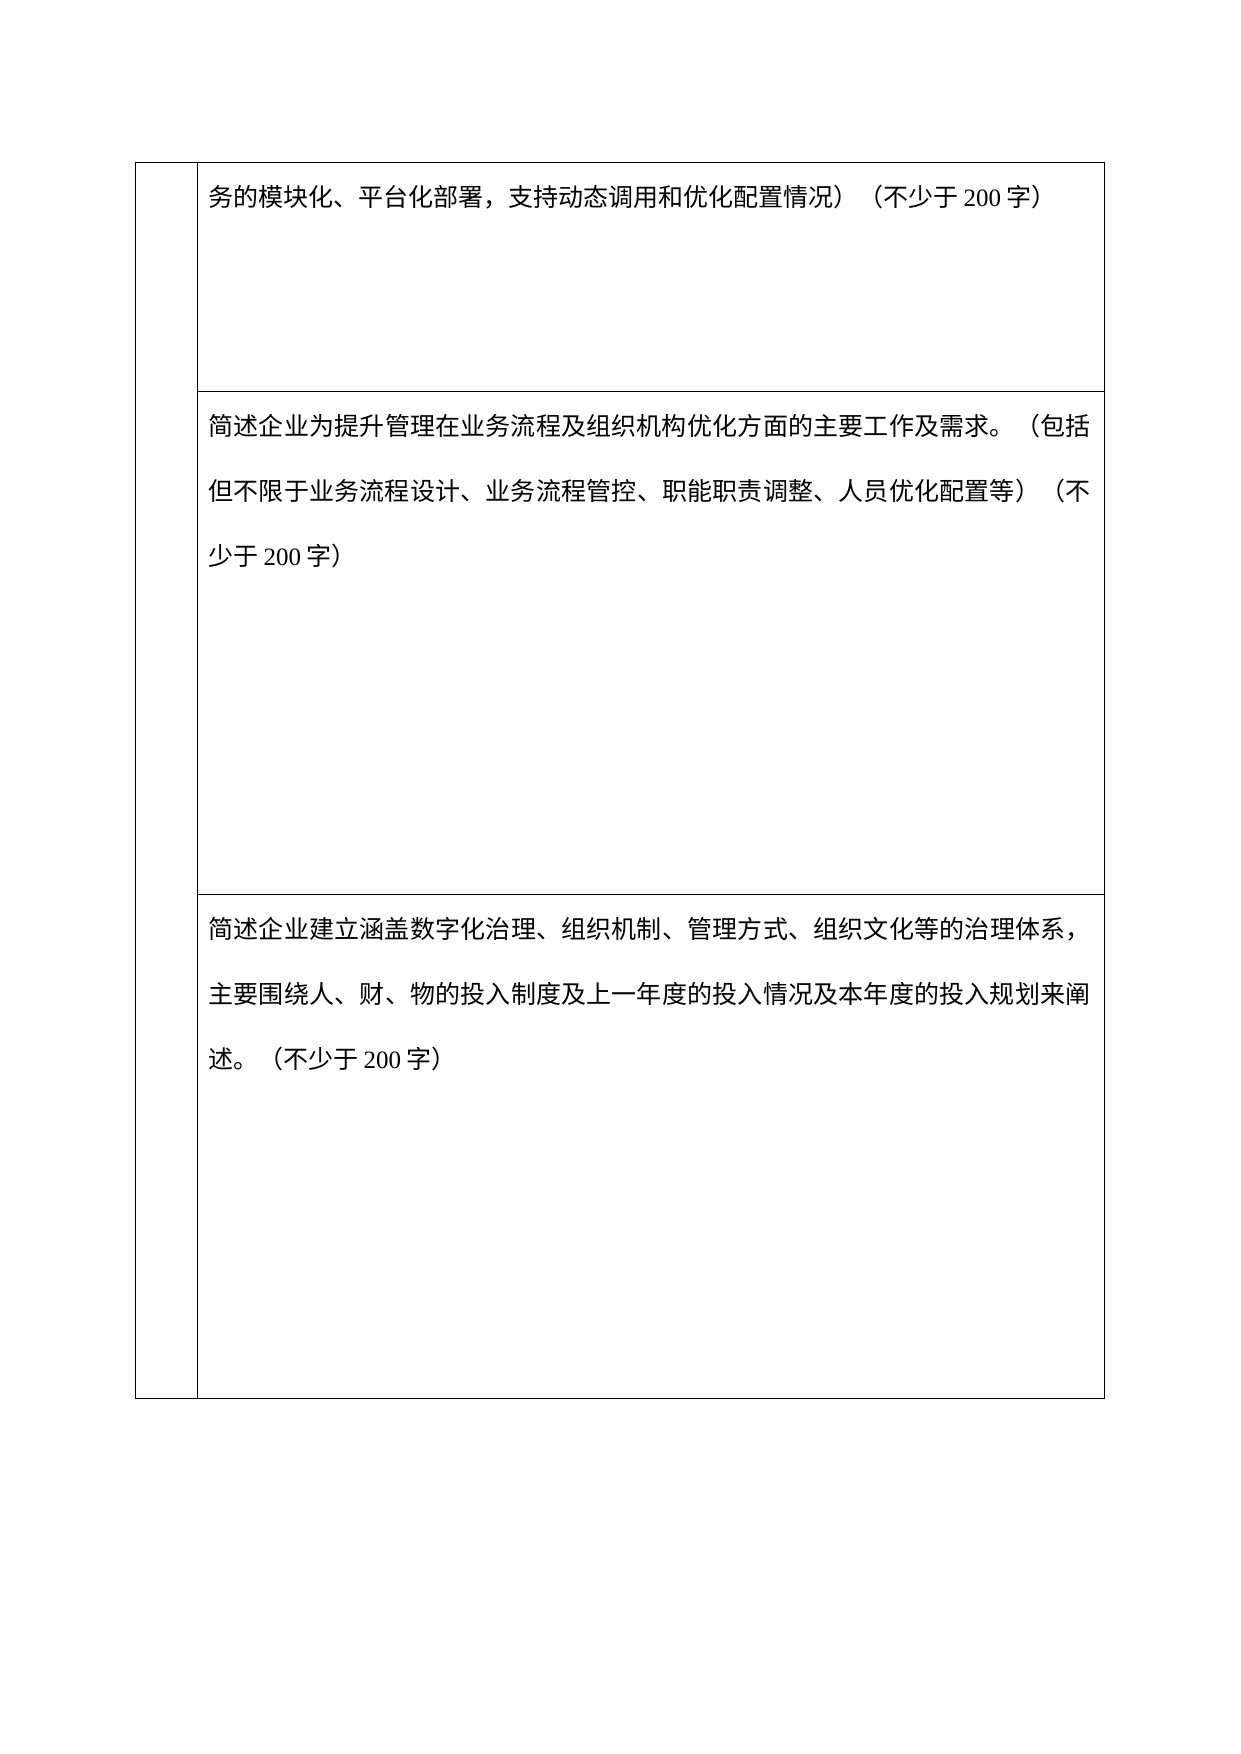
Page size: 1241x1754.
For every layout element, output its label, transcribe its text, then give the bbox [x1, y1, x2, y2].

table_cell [198, 163, 1104, 391]
table_cell 简述企业为提升管理在业务流程及组织机构优化方面的主要工作及需求。（包括但不限于业务流程设计、业务流程管控、职能职责调整、人员优化配置等）（不少于200字） [198, 392, 1104, 894]
table_cell 简述企业建立涵盖数字化治理、组织机制、管理方式、组织文化等的治理体系，主要围绕人、财、物的投入制度及上一年度的投入情况及本年度的投入规划来阐述。（不少于200字） [198, 895, 1104, 1397]
